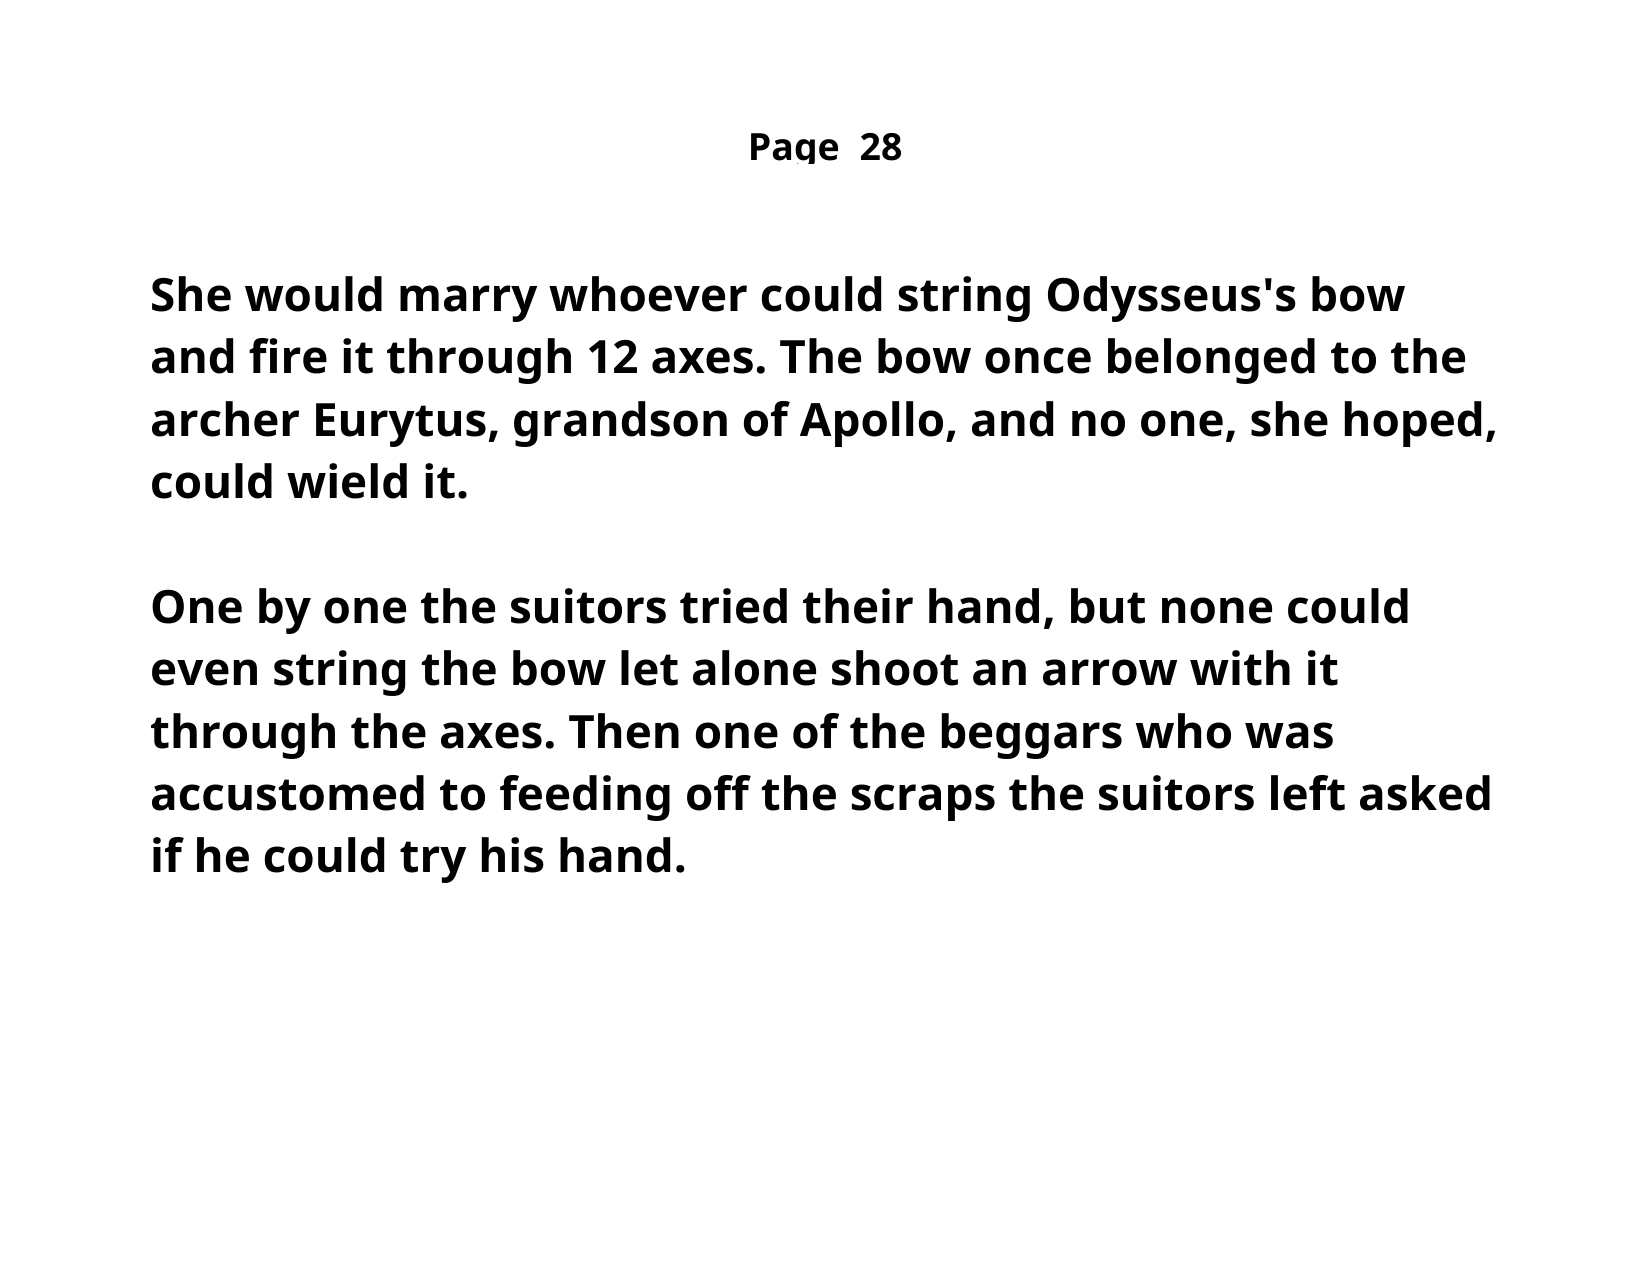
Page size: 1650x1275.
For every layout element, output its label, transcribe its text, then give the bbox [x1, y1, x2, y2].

text One by one the suitors tried their hand, but none could even string the bow let alone shoot an arrow with it through the axes. Then one of the beggars who was accustomed to feeding off the scraps the suitors left asked if he could try his hand. [150, 574, 1500, 886]
text She would marry whoever could string Odysseus's bow and fire it through 12 axes. The bow once belonged to the archer Eurytus, grandson of Apollo, and no one, she hoped, could wield it. [150, 262, 1500, 512]
